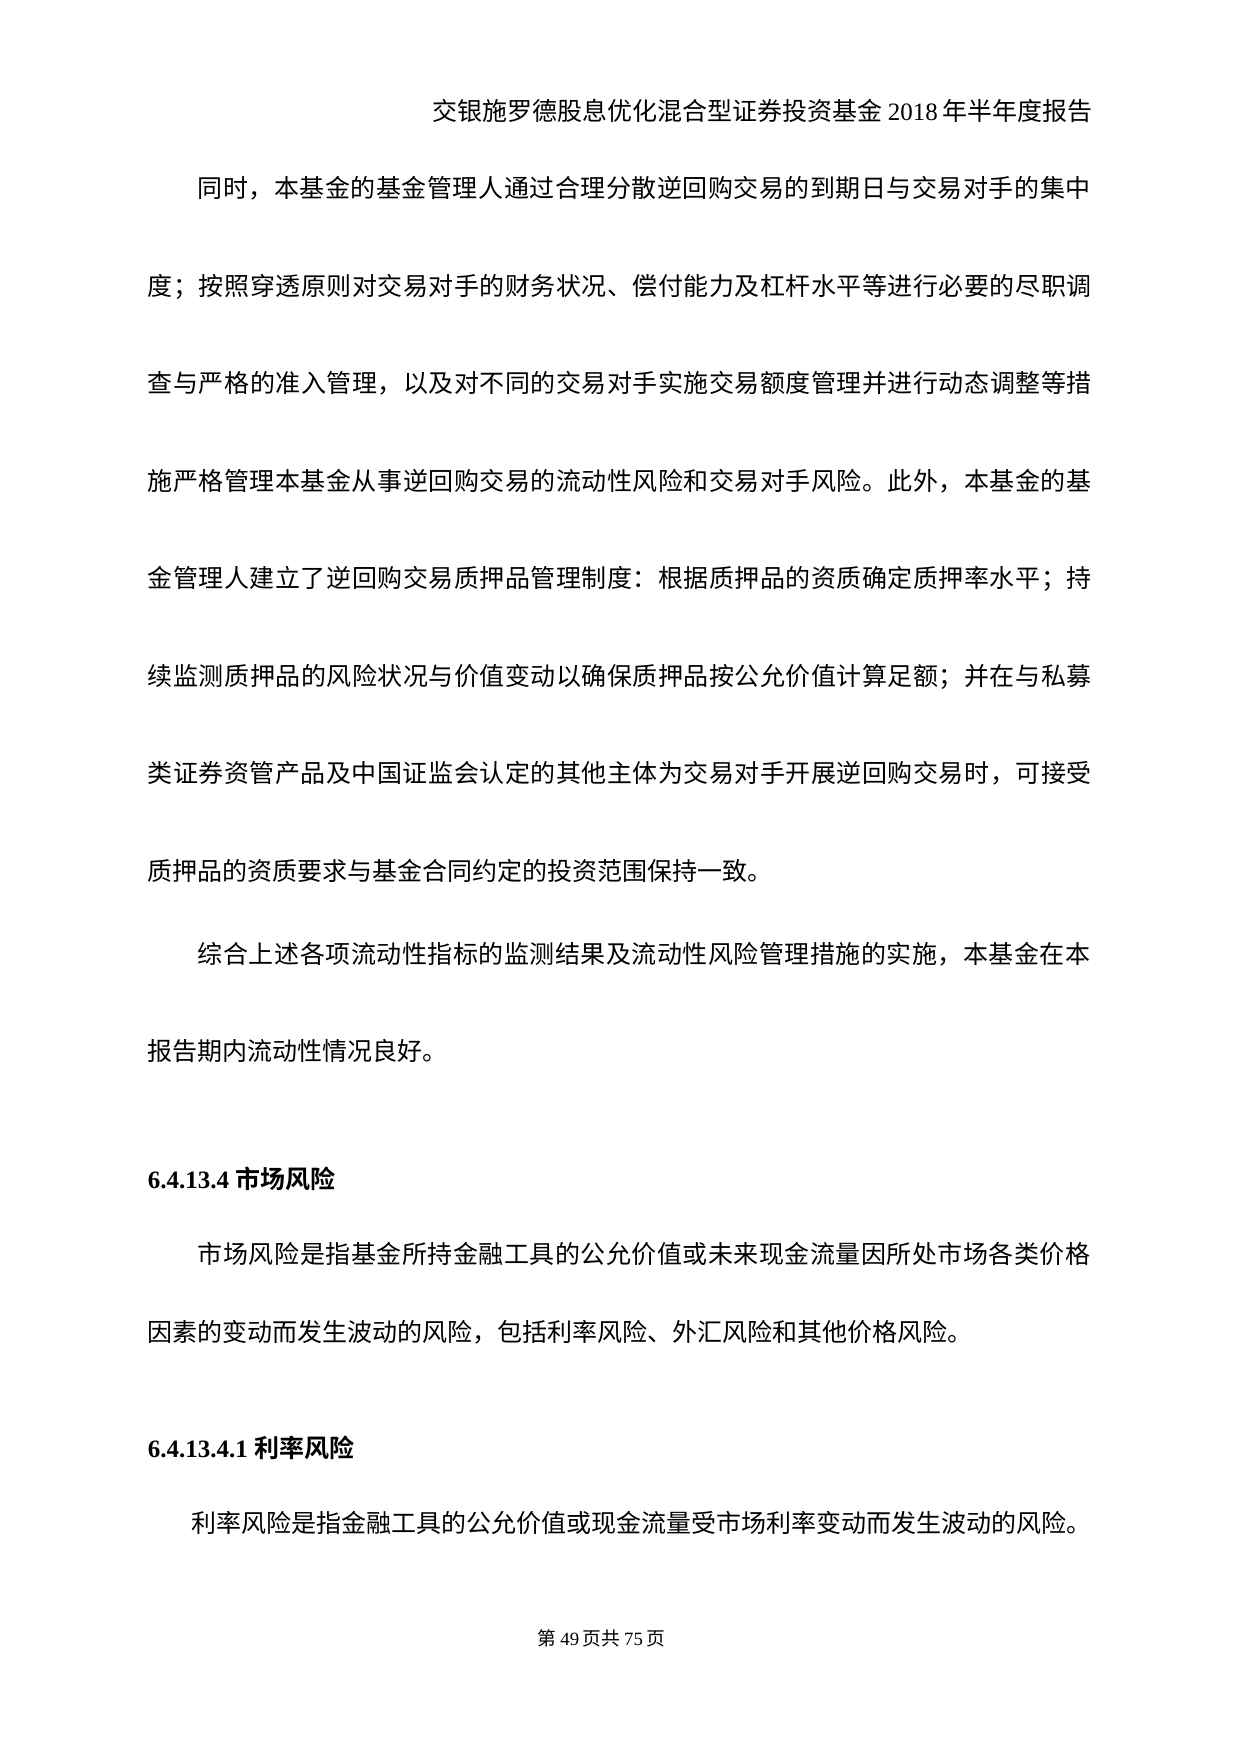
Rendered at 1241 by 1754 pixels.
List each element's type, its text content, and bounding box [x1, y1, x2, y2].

text 6.4.13.4 市场风险 [148, 1145, 1092, 1210]
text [148, 1489, 1092, 1554]
text 同时，本基金的基金管理人通过合理分散逆回购交易的到期日与交易对手的集中度；按照穿透原则对交易对手的财务状况、偿付能力及杠杆水平等进行必要的尽职调查与严格的准入管理，以及对不同的交易对手实施交易额度管理并进行动态调整等措施严格管理本基金从事逆回购交易的流动性风险和交易对手风险。此外，本基金的基金管理人建立了逆回购交易质押品管理制度：根据质押品的资质确定质押率水平；持续监测质押品的风险状况与价值变动以确保质押品按公允价值计算足额；并在与私募类证券资管产品及中国证监会认定的其他主体为交易对手开展逆回购交易时，可接受质押品的资质要求与基金合同约定的投资范围保持一致。 [148, 154, 1092, 902]
text 6.4.13.4.1 利率风险 [148, 1414, 1092, 1479]
text 综合上述各项流动性指标的监测结果及流动性风险管理措施的实施，本基金在本报告期内流动性情况良好。 [148, 920, 1092, 1082]
text 市场风险是指基金所持金融工具的公允价值或未来现金流量因所处市场各类价格因素的变动而发生波动的风险，包括利率风险、外汇风险和其他价格风险。 [148, 1220, 1092, 1363]
